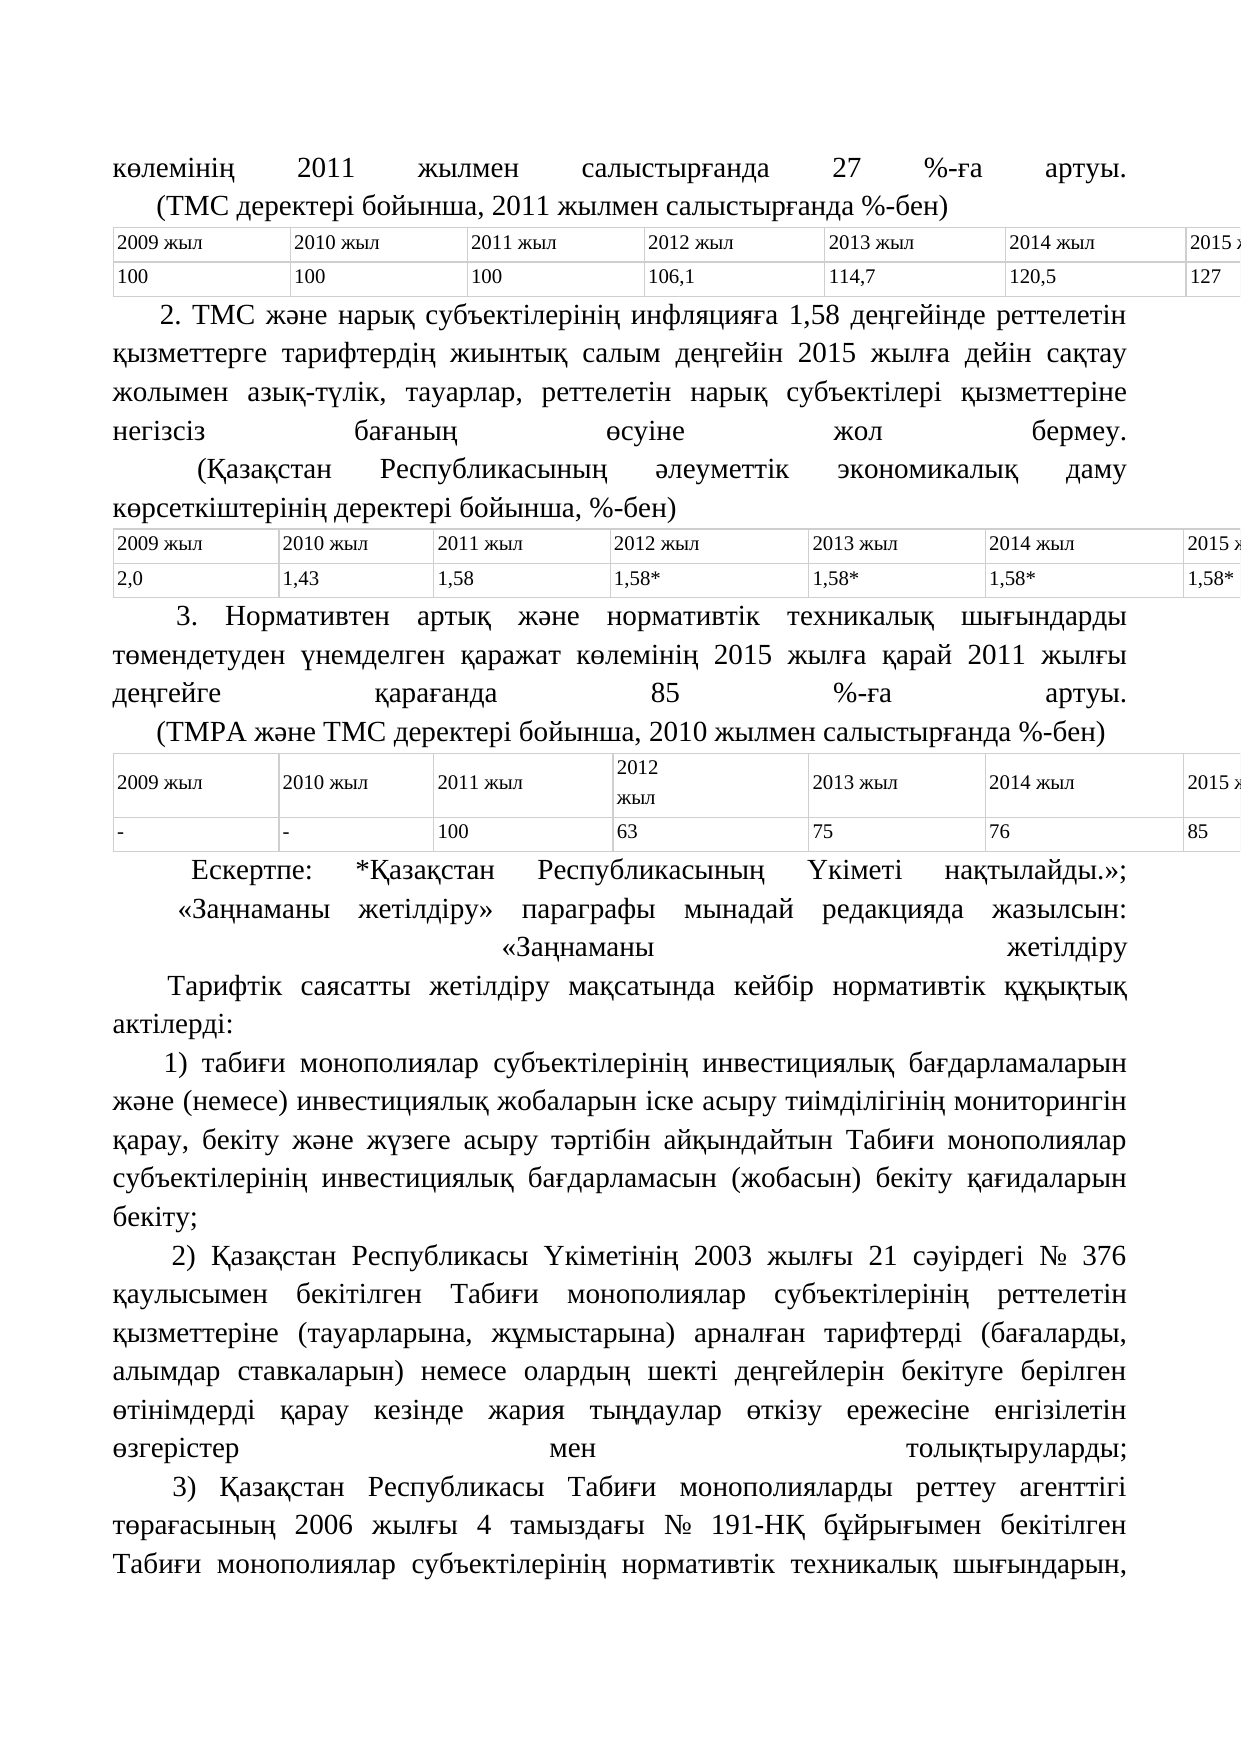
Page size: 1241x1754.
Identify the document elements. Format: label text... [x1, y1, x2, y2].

table_header 2011 жыл [468, 228, 644, 261]
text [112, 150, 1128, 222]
table_header 2011 жыл [434, 754, 612, 817]
table_cell 100 [291, 263, 467, 296]
table_cell 1,58* [611, 564, 808, 597]
table_cell 1,58* [986, 564, 1183, 597]
table_cell 100 [114, 263, 290, 296]
table_header 2010 жыл [280, 530, 433, 563]
table_header 2015 жыл [1184, 754, 1240, 817]
table_header 2015 жыл [1187, 228, 1240, 261]
table_header 2014 жыл [986, 530, 1183, 563]
table_header 2013 жыл [809, 754, 985, 817]
table_cell 75 [809, 818, 985, 851]
table_header 2015 жыл [1184, 530, 1240, 563]
table_cell - [114, 818, 278, 851]
table_header 2012 жыл [614, 754, 808, 817]
table_header 2011 жыл [434, 530, 610, 563]
table_cell 85 [1184, 818, 1240, 851]
table_cell 127 [1187, 263, 1240, 296]
table_cell 1,58* [809, 564, 985, 597]
table_cell 76 [986, 818, 1183, 851]
table_cell 1,58* [1184, 564, 1240, 597]
table_cell 100 [434, 818, 612, 851]
table_cell 120,5 [1006, 263, 1185, 296]
table_header 2010 жыл [291, 228, 467, 261]
table_header 2012 жыл [611, 530, 808, 563]
table_header 2013 жыл [809, 530, 985, 563]
table_header 2014 жыл [986, 754, 1183, 817]
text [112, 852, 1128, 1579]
table_header 2009 жыл [114, 754, 278, 817]
table_header 2009 жыл [114, 228, 290, 261]
table_cell 2,0 [114, 564, 278, 597]
table_cell 106,1 [645, 263, 824, 296]
table_header 2009 жыл [114, 530, 278, 563]
table_cell 100 [468, 263, 644, 296]
text 2. ТМС және нарық субъектілерінің инфляцияға 1,58 деңгейінде реттелетін қызметтерге тарифтердің жиынтық салым деңгейін 2015 жылға дейін сақтау жолымен азық-түлік, тауарлар, реттелетін нарық субъектілері қызметтеріне негізсіз бағаның өсуіне жол бермеу. (Қазақстан Республикасының әлеуметтік экономикалық даму көрсеткіштерінің деректері бойынша, %-бен) [112, 297, 1128, 523]
table_cell 1,58 [434, 564, 610, 597]
table_header 2010 жыл [280, 754, 433, 817]
table_header 2014 жыл [1006, 228, 1185, 261]
table_cell 1,43 [280, 564, 433, 597]
table_header 2013 жыл [825, 228, 1005, 261]
table_cell - [280, 818, 433, 851]
table_cell 114,7 [825, 263, 1005, 296]
text 3. Нормативтен артық және нормативтік техникалық шығындарды төмендетуден үнемделген қаражат көлемінің 2015 жылға қарай 2011 жылғы деңгейге қарағанда 85 %-ға артуы. (ТМРА және ТМС деректері бойынша, 2010 жылмен салыстырғанда %-бен) [112, 598, 1128, 747]
table_header 2012 жыл [645, 228, 824, 261]
table_cell 63 [614, 818, 808, 851]
